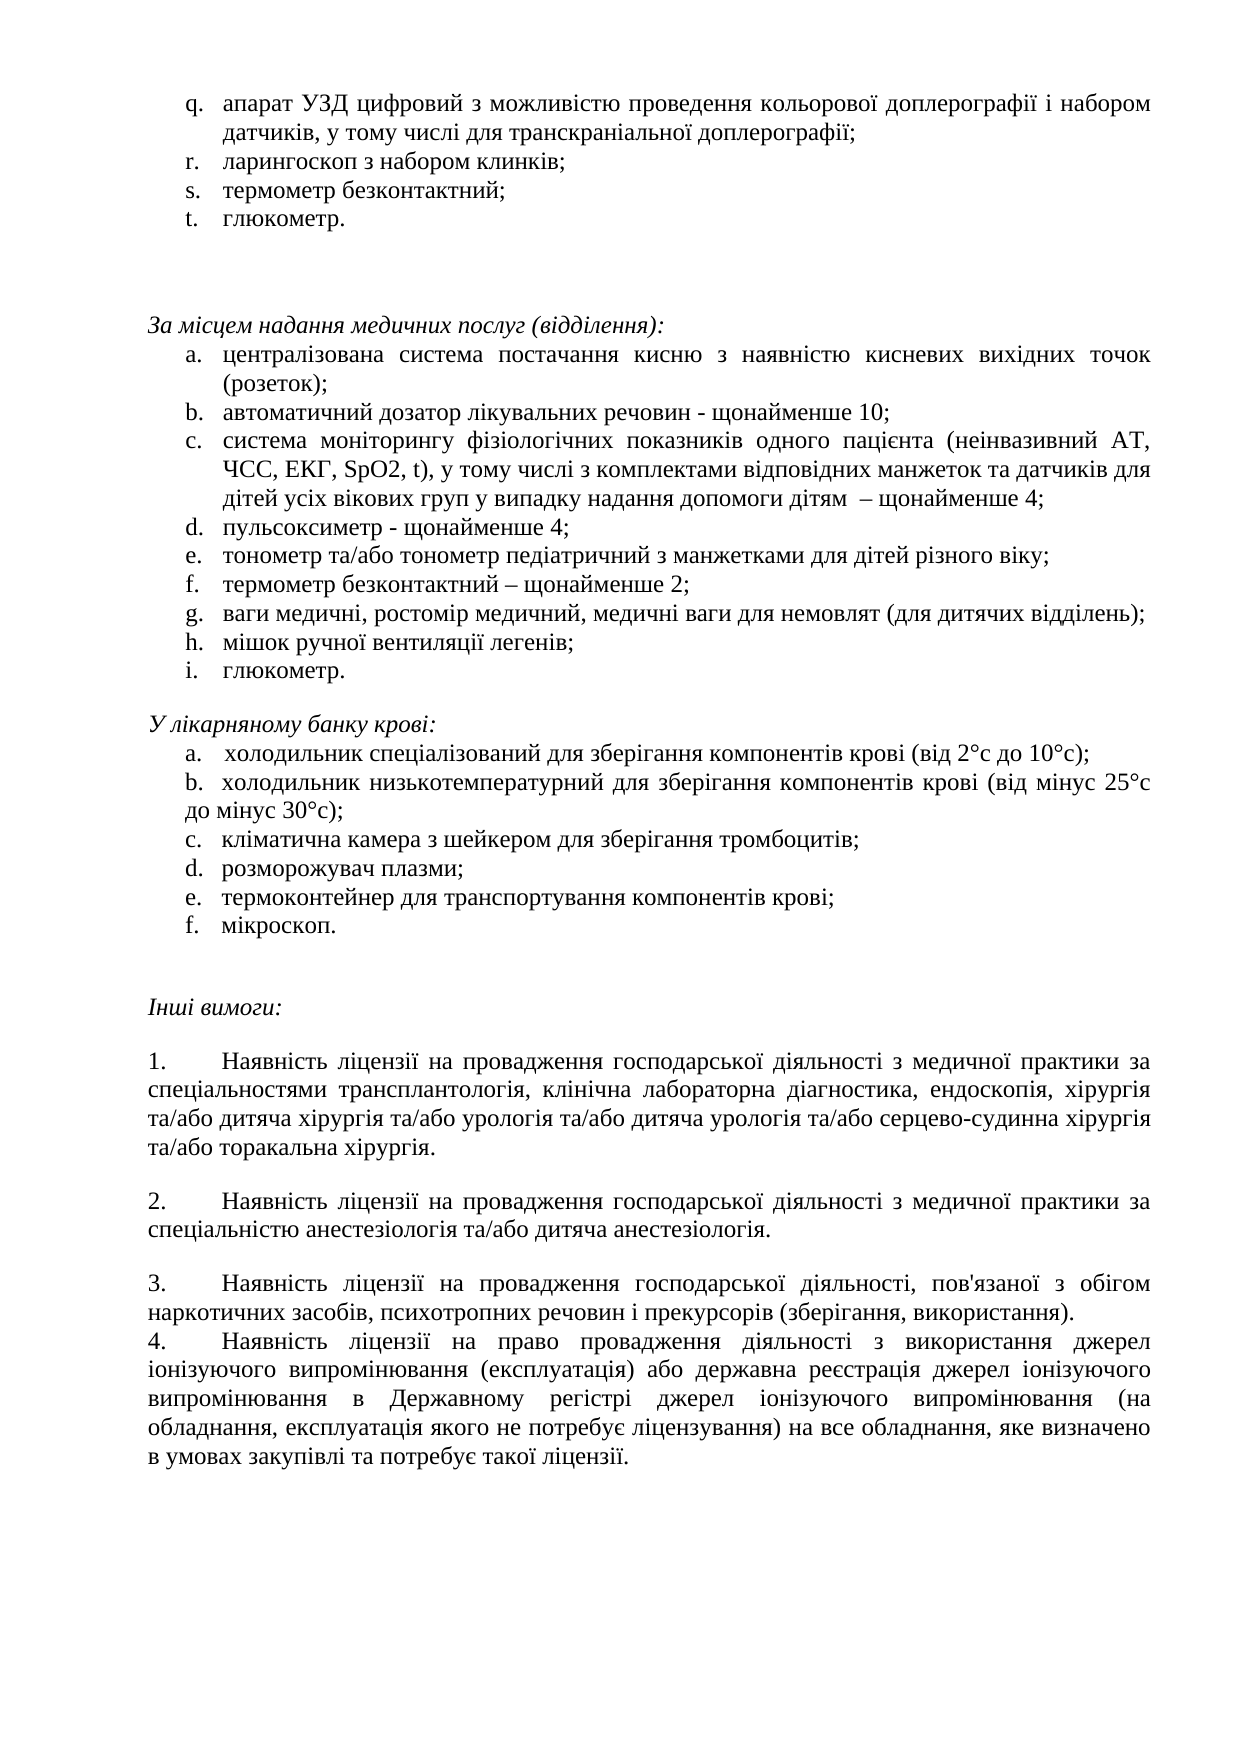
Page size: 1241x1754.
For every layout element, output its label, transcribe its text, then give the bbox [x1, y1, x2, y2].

text За місцем надання медичних послуг (відділення): [148, 310, 1152, 339]
text У лікарняному банку крові: [148, 709, 1152, 738]
text b. холодильник низькотемпературний для зберігання компонентів крові (від мінус 25°с до мінус 30°с); [185, 767, 1152, 824]
list пульсоксиметр - щонайменше 4; [185, 512, 1152, 540]
list термометр безконтактний – щонайменше 2; [185, 569, 1152, 598]
text c. кліматична камера з шейкером для зберігання тромбоцитів; [185, 824, 1152, 853]
list глюкометр. [185, 203, 1152, 232]
list мішок ручної вентиляції легенів; [185, 627, 1152, 655]
text 3. Наявність ліцензії на провадження господарської діяльності, пов'язаної з обігом наркотичних засобів, психотропних речовин і прекурсорів (зберігання, використання). [148, 1268, 1152, 1326]
text 1. Наявність ліцензії на провадження господарської діяльності з медичної практики за спеціальностями трансплантологія, клінічна лабораторна діагностика, ендоскопія, хірургія та/або дитяча хірургія та/або урологія та/або дитяча урологія та/або серцево-судинна хірургія та/або торакальна хірургія. [148, 1046, 1152, 1161]
text 2. Наявність ліцензії на провадження господарської діяльності з медичної практики за спеціальністю анестезіологія та/або дитяча анестезіологія. [148, 1186, 1152, 1243]
text f. мікроскоп. [185, 910, 1152, 939]
list ваги медичні, ростомір медичний, медичні ваги для немовлят (для дитячих відділень); [185, 598, 1152, 627]
list тонометр та/або тонометр педіатричний з манжетками для дітей різного віку; [185, 540, 1152, 569]
list централізована система постачання кисню з наявністю кисневих вихідних точок (розеток); [185, 339, 1152, 397]
text d. розморожувач плазми; [185, 853, 1152, 882]
text 4. Наявність ліцензії на право провадження діяльності з використання джерел іонізуючого випромінювання (експлуатація) або державна реєстрація джерел іонізуючого випромінювання в Державному регістрі джерел іонізуючого випромінювання (на обладнання, експлуатація якого не потребує ліцензування) на все обладнання, яке визначено в умовах закупівлі та потребує такої ліцензії. [148, 1326, 1152, 1469]
text e. термоконтейнер для транспортування компонентів крові; [185, 882, 1152, 910]
list термометр безконтактний; [185, 175, 1152, 203]
text Інші вимоги: [148, 992, 1152, 1021]
list ларингоскоп з набором клинків; [185, 146, 1152, 175]
list система моніторингу фізіологічних показників одного пацієнта (неінвазивний АТ, ЧСС, ЕКГ, SpO2, t), у тому числі з комплектами відповідних манжеток та датчиків для дітей усіх вікових груп у випадку надання допомоги дітям – щонайменше 4; [185, 425, 1152, 512]
list автоматичний дозатор лікувальних речовин - щонайменше 10; [185, 397, 1152, 425]
list апарат УЗД цифровий з можливістю проведення кольорової доплерографії і набором датчиків, у тому числі для транскраніальної доплерографії; [185, 88, 1152, 146]
list глюкометр. [185, 655, 1152, 684]
text a. холодильник спеціалізований для зберігання компонентів крові (від 2°с до 10°с); [185, 738, 1152, 767]
